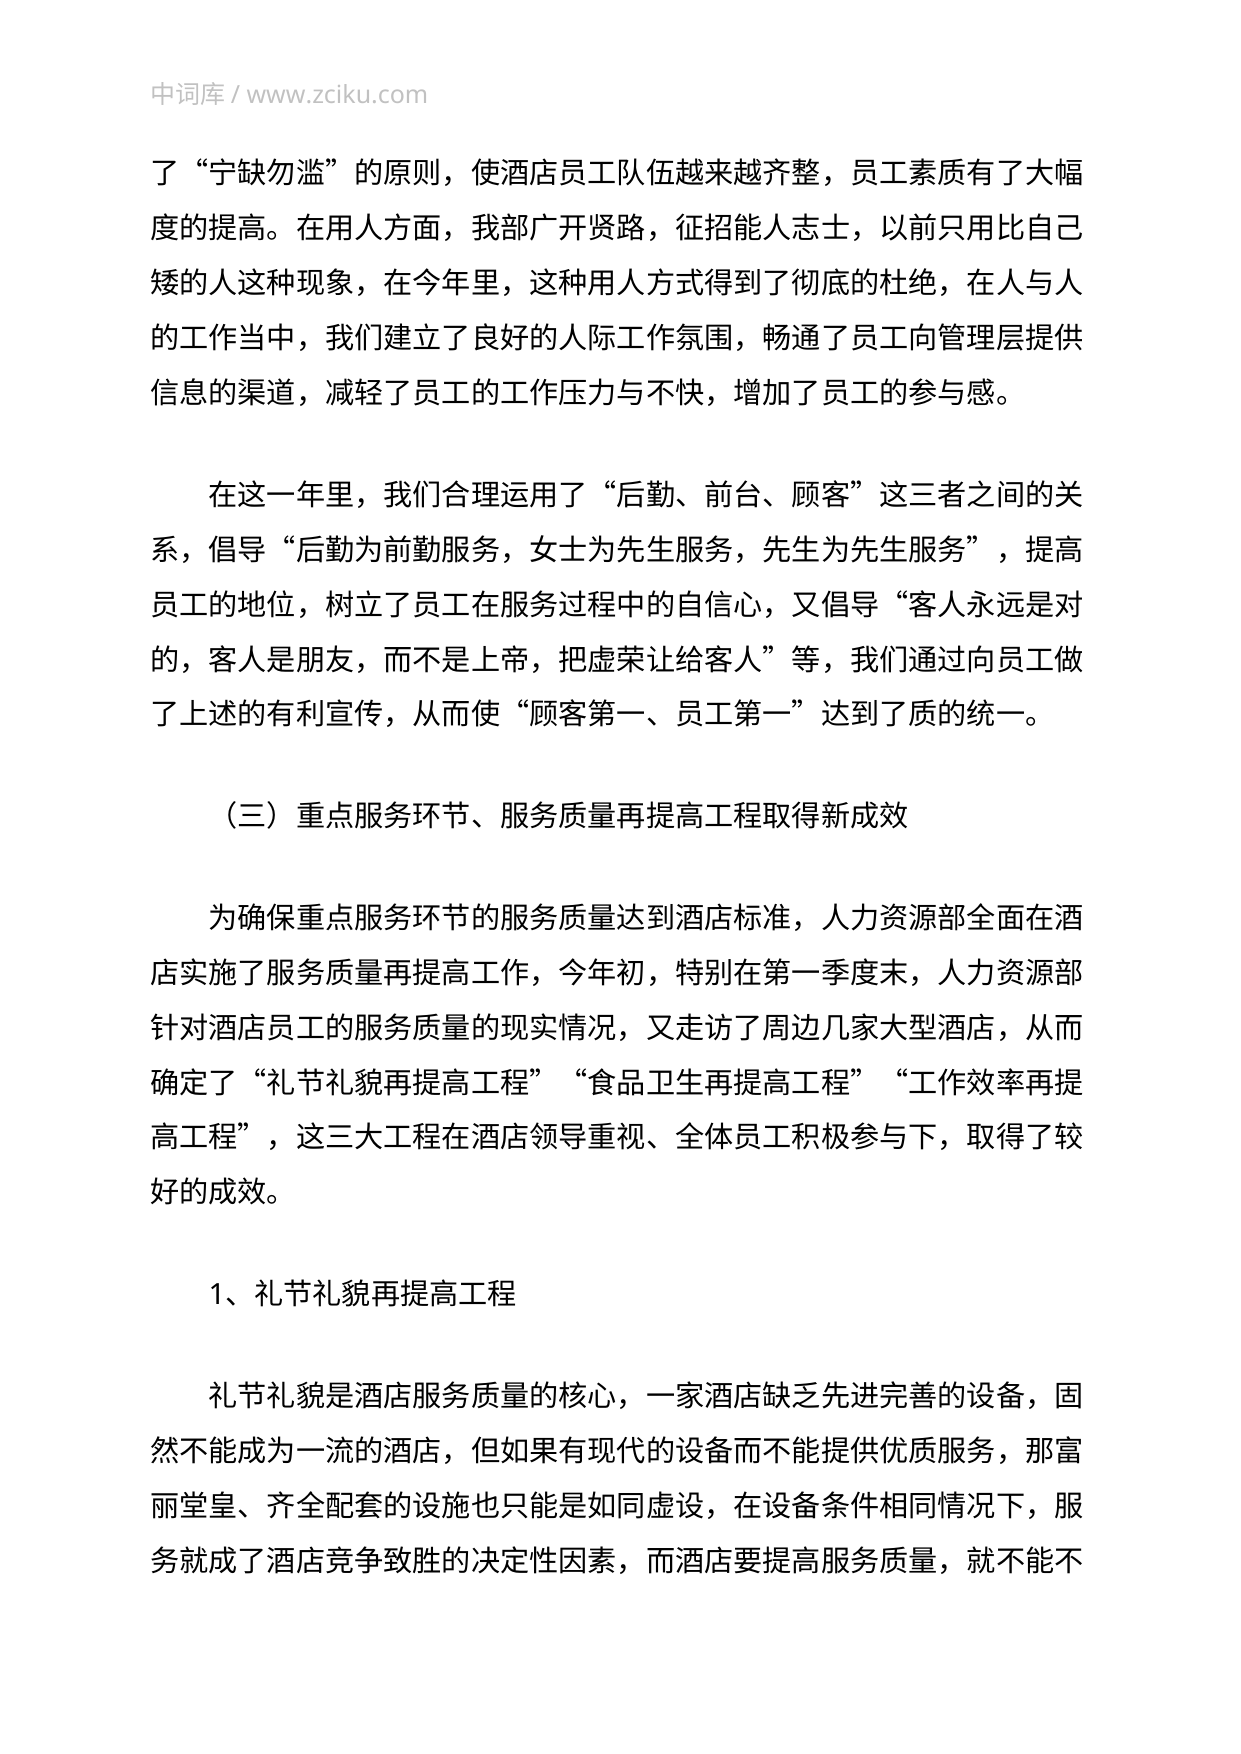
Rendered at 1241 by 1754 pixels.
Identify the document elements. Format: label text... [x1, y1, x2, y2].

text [150, 1373, 1090, 1580]
text 为确保重点服务环节的服务质量达到酒店标准，人力资源部全面在酒店实施了服务质量再提高工作，今年初，特别在第一季度末，人力资源部针对酒店员工的服务质量的现实情况，又走访了周边几家大型酒店，从而确定了“礼节礼貌再提高工程”“食品卫生再提高工程”“工作效率再提高工程”，这三大工程在酒店领导重视、全体员工积极参与下，取得了较好的成效。 [150, 894, 1090, 1211]
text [150, 150, 1090, 412]
text 在这一年里，我们合理运用了“后勤、前台、顾客”这三者之间的关系，倡导“后勤为前勤服务，女士为先生服务，先生为先生服务”，提高员工的地位，树立了员工在服务过程中的自信心，又倡导“客人永远是对的，客人是朋友，而不是上帝，把虚荣让给客人”等，我们通过向员工做了上述的有利宣传，从而使“顾客第一、员工第一”达到了质的统一。 [150, 471, 1090, 733]
text （三）重点服务环节、服务质量再提高工程取得新成效 [150, 793, 1090, 835]
text 1、礼节礼貌再提高工程 [150, 1271, 1090, 1313]
